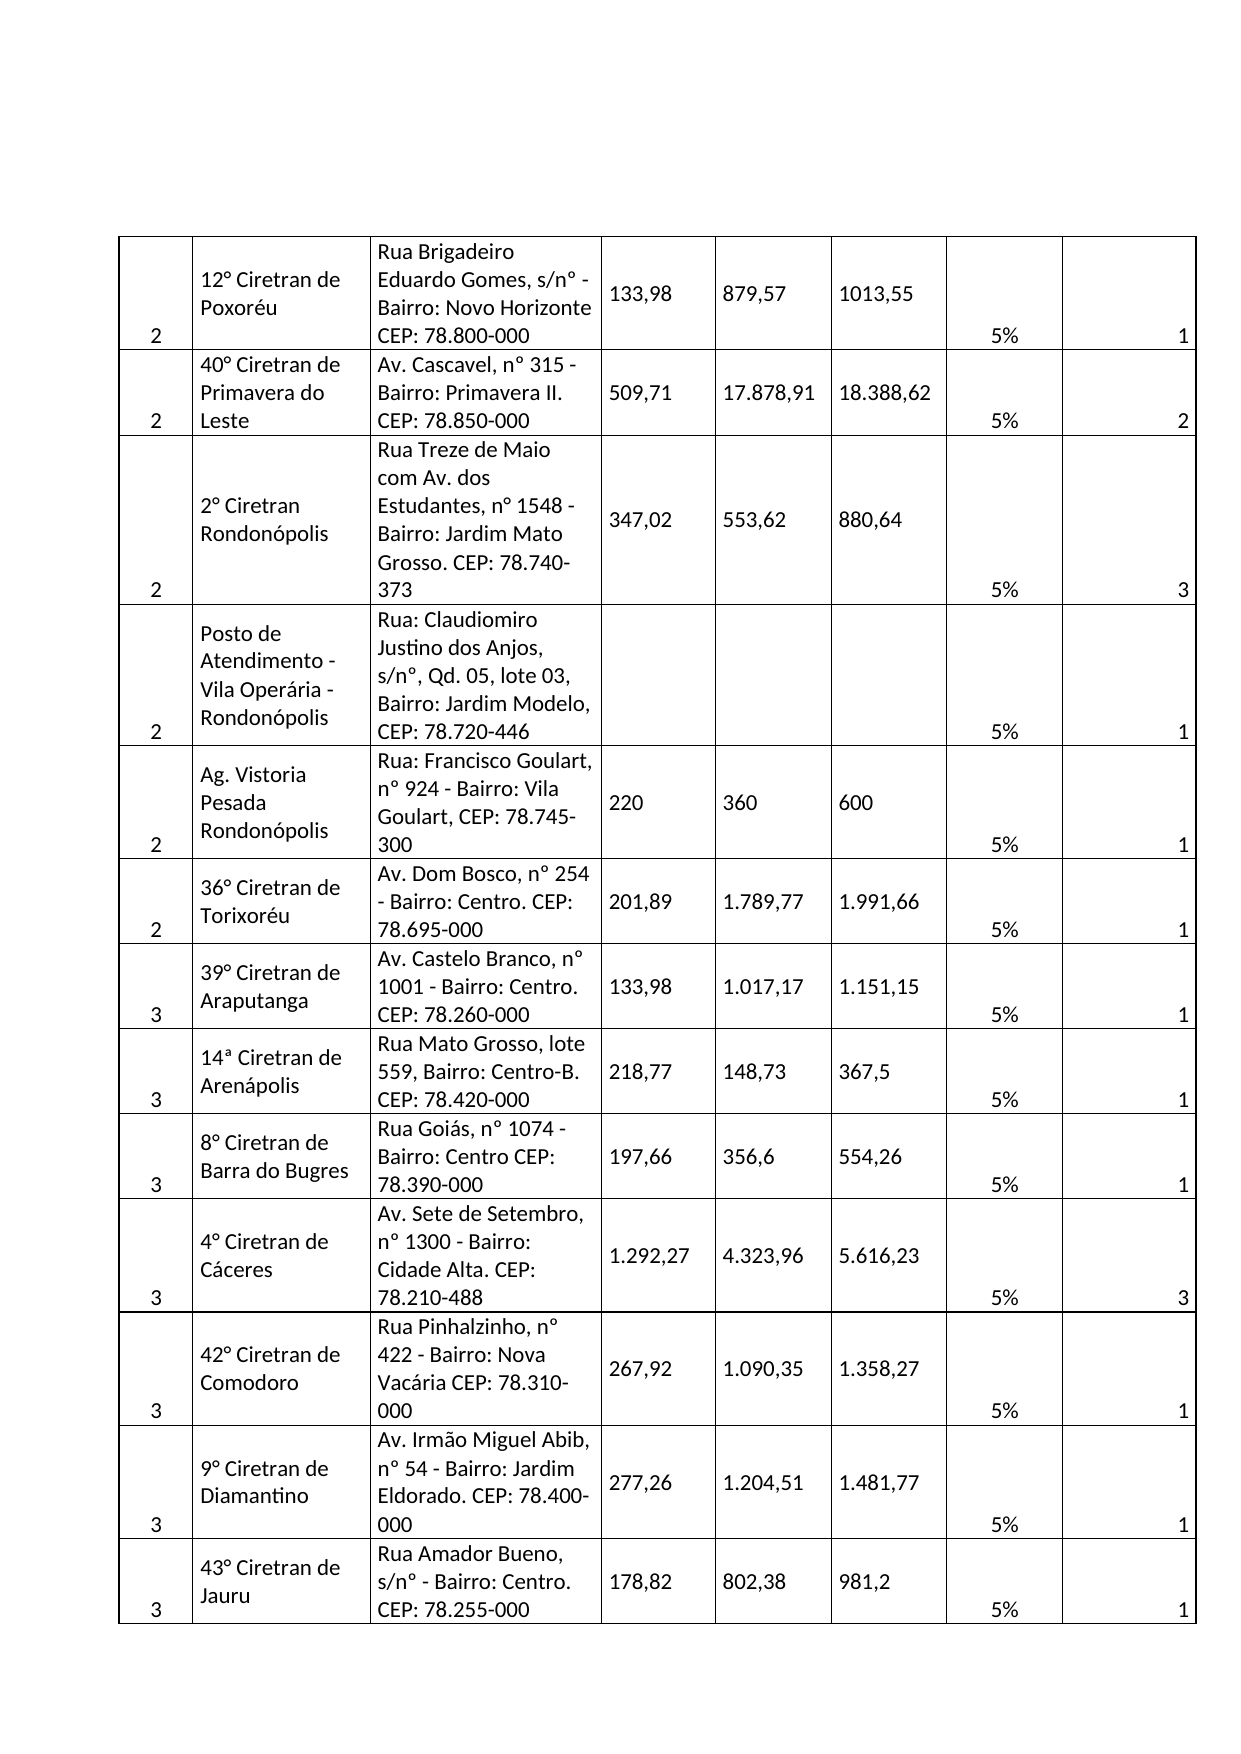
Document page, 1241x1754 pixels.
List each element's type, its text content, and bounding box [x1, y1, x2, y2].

table_cell 1 [1063, 1029, 1195, 1113]
table_cell 133,98 [602, 944, 715, 1028]
table_cell 3 [120, 1539, 192, 1623]
table_cell 3 [120, 1114, 192, 1198]
table_cell 5% [947, 237, 1062, 349]
table_cell 1.292,27 [602, 1199, 715, 1311]
table_cell Av. Cascavel, nº 315 - Bairro: Primavera II. CEP: 78.850-000 [371, 350, 601, 434]
table_cell Av. Dom Bosco, nº 254 - Bairro: Centro. CEP: 78.695-000 [371, 859, 601, 943]
table_cell 2 [1063, 350, 1195, 434]
table_cell 5% [947, 350, 1062, 434]
table_cell 2 [120, 436, 192, 604]
table_cell Ag. Vistoria Pesada Rondonópolis [193, 746, 370, 858]
table_cell 4.323,96 [716, 1199, 831, 1311]
table_cell 5% [947, 1029, 1062, 1113]
table_cell 5% [947, 1114, 1062, 1198]
table_cell 1013,55 [832, 237, 946, 349]
table_cell 5% [947, 944, 1062, 1028]
table_cell 2 [120, 350, 192, 434]
table_cell 197,66 [602, 1114, 715, 1198]
table_cell 1.481,77 [832, 1426, 946, 1538]
table_cell 802,38 [716, 1539, 831, 1623]
table_cell [832, 605, 946, 745]
table_cell 1 [1063, 237, 1195, 349]
table_cell 36° Ciretran de Torixoréu [193, 859, 370, 943]
table_cell 600 [832, 746, 946, 858]
table_cell Posto de Atendimento - Vila Operária - Rondonópolis [193, 605, 370, 745]
table_cell 1 [1063, 944, 1195, 1028]
table_cell 4° Ciretran de Cáceres [193, 1199, 370, 1311]
table_cell 17.878,91 [716, 350, 831, 434]
table_cell 3 [1063, 436, 1195, 604]
table_cell 981,2 [832, 1539, 946, 1623]
table_cell Rua Brigadeiro Eduardo Gomes, s/nº - Bairro: Novo Horizonte CEP: 78.800-000 [371, 237, 601, 349]
table_cell Av. Sete de Setembro, nº 1300 - Bairro: Cidade Alta. CEP: 78.210-488 [371, 1199, 601, 1311]
table_cell 5% [947, 436, 1062, 604]
table_cell 880,64 [832, 436, 946, 604]
table_cell [716, 605, 831, 745]
table_cell 2 [120, 859, 192, 943]
table_cell 8° Ciretran de Barra do Bugres [193, 1114, 370, 1198]
table_cell 553,62 [716, 436, 831, 604]
table_cell 42° Ciretran de Comodoro [193, 1313, 370, 1424]
table_cell 3 [1063, 1199, 1195, 1311]
table_cell 360 [716, 746, 831, 858]
table_cell [602, 605, 715, 745]
table_cell 39° Ciretran de Araputanga [193, 944, 370, 1028]
table_cell 1.090,35 [716, 1313, 831, 1424]
table_cell 1 [1063, 746, 1195, 858]
table_cell 2° Ciretran Rondonópolis [193, 436, 370, 604]
table_cell 1 [1063, 1426, 1195, 1538]
table_cell Rua: Claudiomiro Justino dos Anjos, s/nº, Qd. 05, lote 03, Bairro: Jardim Modelo, CEP: 78.720-446 [371, 605, 601, 745]
table_cell 509,71 [602, 350, 715, 434]
table_cell 554,26 [832, 1114, 946, 1198]
table_cell 1.358,27 [832, 1313, 946, 1424]
table_cell 1 [1063, 859, 1195, 943]
table_cell 43° Ciretran de Jauru [193, 1539, 370, 1623]
table_cell 1.017,17 [716, 944, 831, 1028]
table_cell 40° Ciretran de Primavera do Leste [193, 350, 370, 434]
table_cell 5% [947, 605, 1062, 745]
table_cell 347,02 [602, 436, 715, 604]
table_cell 201,89 [602, 859, 715, 943]
table_cell Rua: Francisco Goulart, nº 924 - Bairro: Vila Goulart, CEP: 78.745-300 [371, 746, 601, 858]
table_cell 1 [1063, 1539, 1195, 1623]
table_cell 2 [120, 746, 192, 858]
table_cell Av. Irmão Miguel Abib, nº 54 - Bairro: Jardim Eldorado. CEP: 78.400-000 [371, 1426, 601, 1538]
table_cell 1.151,15 [832, 944, 946, 1028]
table_cell 2 [120, 237, 192, 349]
table_cell 3 [120, 1199, 192, 1311]
table_cell 218,77 [602, 1029, 715, 1113]
table_cell 5% [947, 1313, 1062, 1424]
table_cell 267,92 [602, 1313, 715, 1424]
table_cell 148,73 [716, 1029, 831, 1113]
table_cell 1 [1063, 1313, 1195, 1424]
table_cell 9° Ciretran de Diamantino [193, 1426, 370, 1538]
table_cell 879,57 [716, 237, 831, 349]
table_cell 12° Ciretran de Poxoréu [193, 237, 370, 349]
table_cell 5% [947, 1199, 1062, 1311]
table_cell Rua Treze de Maio com Av. dos Estudantes, n° 1548 - Bairro: Jardim Mato Grosso. CEP: 78.740-373 [371, 436, 601, 604]
table_cell Rua Amador Bueno, s/nº - Bairro: Centro. CEP: 78.255-000 [371, 1539, 601, 1623]
table_cell 1 [1063, 605, 1195, 745]
table_cell 220 [602, 746, 715, 858]
table_cell Rua Mato Grosso, lote 559, Bairro: Centro-B. CEP: 78.420-000 [371, 1029, 601, 1113]
table_cell 3 [120, 1029, 192, 1113]
table_cell 1 [1063, 1114, 1195, 1198]
table_cell 2 [120, 605, 192, 745]
table_cell 3 [120, 944, 192, 1028]
table_cell 5.616,23 [832, 1199, 946, 1311]
table_cell 133,98 [602, 237, 715, 349]
table_cell 367,5 [832, 1029, 946, 1113]
table_cell 178,82 [602, 1539, 715, 1623]
table_cell 356,6 [716, 1114, 831, 1198]
table_cell 5% [947, 859, 1062, 943]
table_cell 3 [120, 1313, 192, 1424]
table_cell 3 [120, 1426, 192, 1538]
table_cell Rua Pinhalzinho, nº 422 - Bairro: Nova Vacária CEP: 78.310-000 [371, 1313, 601, 1424]
table_cell 1.789,77 [716, 859, 831, 943]
table_cell Av. Castelo Branco, nº 1001 - Bairro: Centro. CEP: 78.260-000 [371, 944, 601, 1028]
table_cell 277,26 [602, 1426, 715, 1538]
table_cell 5% [947, 1426, 1062, 1538]
table_cell 14ª Ciretran de Arenápolis [193, 1029, 370, 1113]
table_cell 18.388,62 [832, 350, 946, 434]
table_cell Rua Goiás, nº 1074 - Bairro: Centro CEP: 78.390-000 [371, 1114, 601, 1198]
table_cell 5% [947, 746, 1062, 858]
table_cell 5% [947, 1539, 1062, 1623]
table_cell 1.991,66 [832, 859, 946, 943]
table_cell 1.204,51 [716, 1426, 831, 1538]
